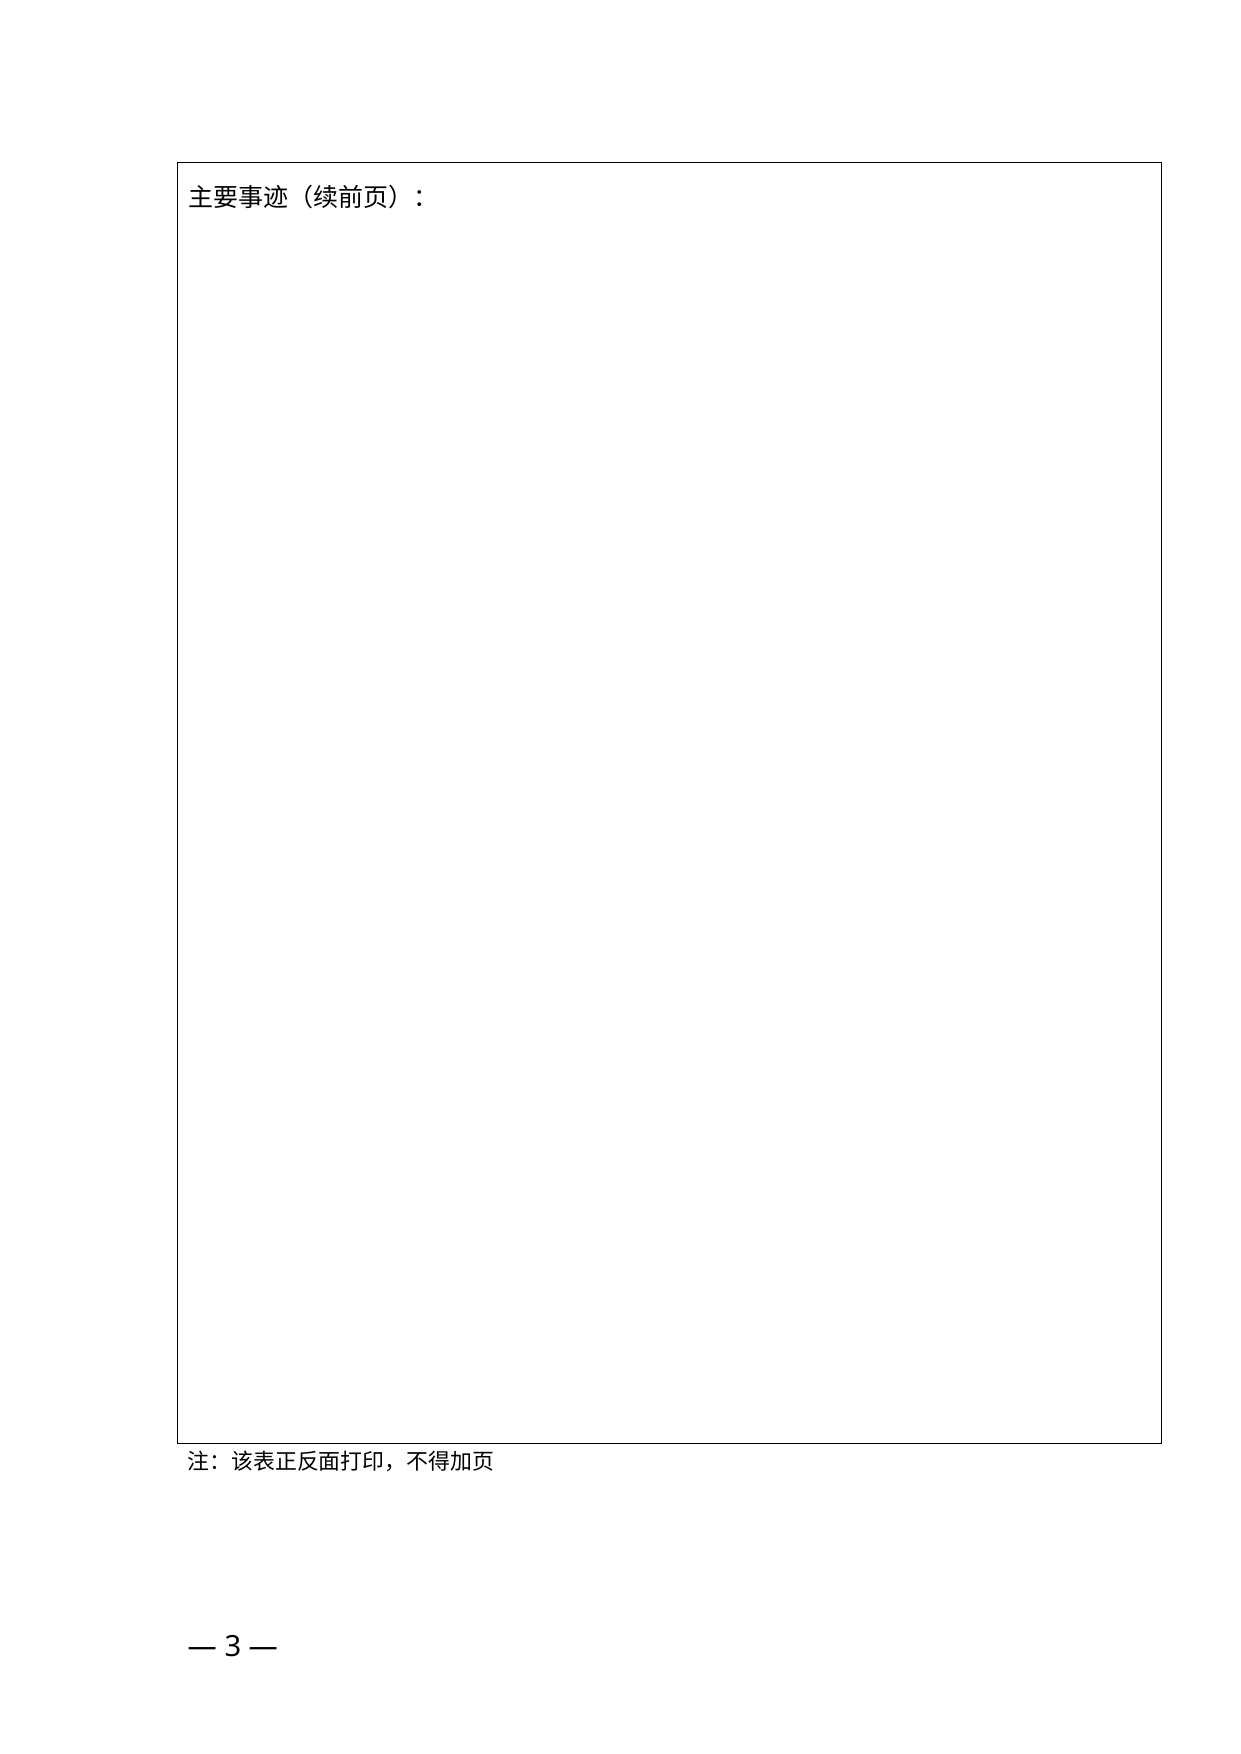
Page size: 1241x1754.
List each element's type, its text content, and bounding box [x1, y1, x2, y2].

text 注：该表正反面打印，不得加页 [187, 1444, 1053, 1476]
table_header 主要事迹（续前页）： [178, 163, 1161, 1442]
